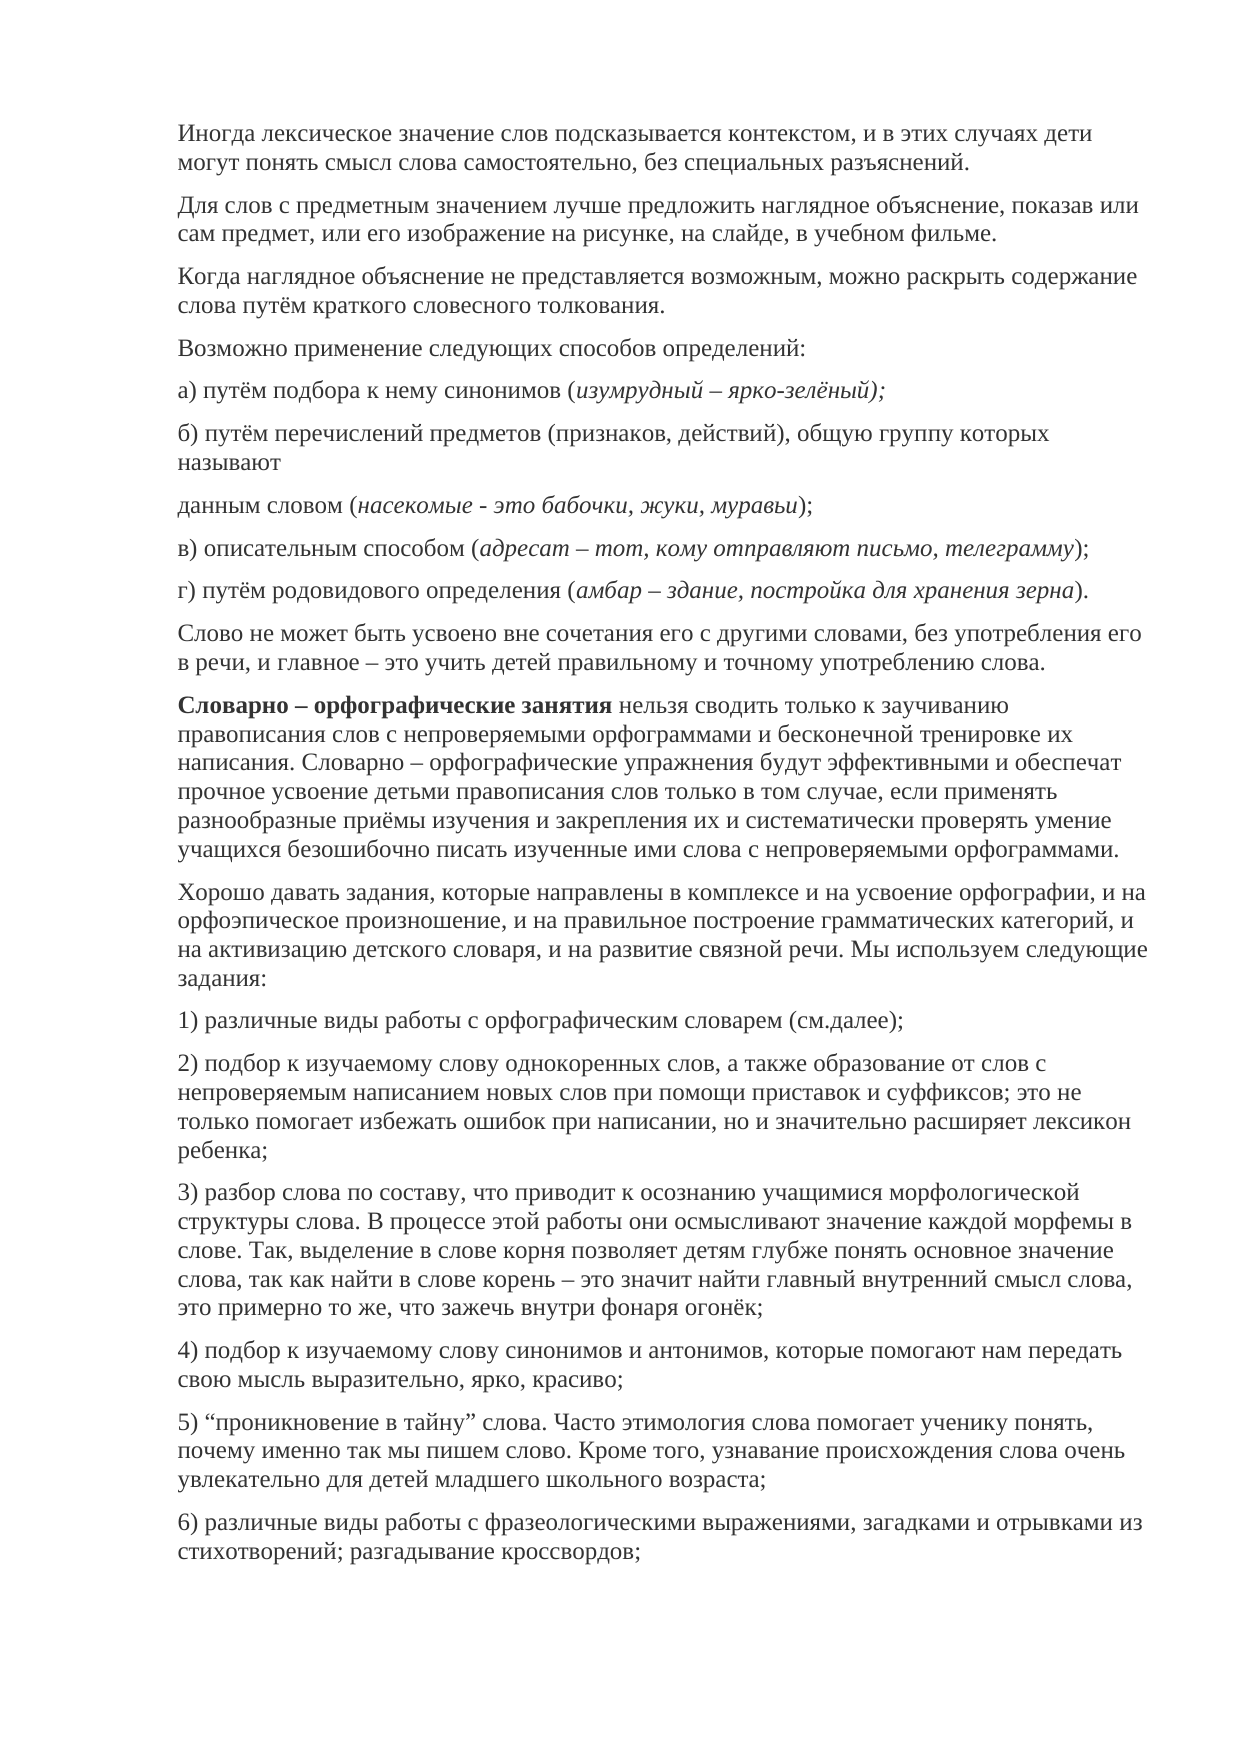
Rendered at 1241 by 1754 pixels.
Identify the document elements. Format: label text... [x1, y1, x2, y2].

text 2) подбор к изучаемому слову однокоренных слов, а также образование от слов с непроверяемым написанием новых слов при помощи приставок и суффиксов; это не только помогает избежать ошибок при написании, но и значительно расширяет лексикон ребенка; [177, 1048, 1152, 1163]
text 3) разбор слова по составу, что приводит к осознанию учащимися морфологической структуры слова. В процессе этой работы они осмысливают значение каждой морфемы в слове. Так, выделение в слове корня позволяет детям глубже понять основное значение слова, так как найти в слове корень – это значит найти главный внутренний смысл слова, это примерно то же, что зажечь внутри фонаря огонёк; [177, 1177, 1152, 1321]
text Словарно – орфографические занятия нельзя сводить только к заучиванию правописания слов с непроверяемыми орфограммами и бесконечной тренировке их написания. Словарно – орфографические упражнения будут эффективными и обеспечат прочное усвоение детьми правописания слов только в том случае, если применять разнообразные приёмы изучения и закрепления их и систематически проверять умение учащихся безошибочно писать изученные ими слова с непроверяемыми орфограммами. [177, 690, 1152, 862]
text 6) различные виды работы с фразеологическими выражениями, загадками и отрывками из стихотворений; разгадывание кроссвордов; [177, 1507, 1152, 1565]
text г) путём родовидового определения (амбар – здание, постройка для хранения зерна). [177, 576, 1152, 604]
text 5) “проникновение в тайну” слова. Часто этимология слова помогает ученику понять, почему именно так мы пишем слово. Кроме того, узнавание происхождения слова очень увлекательно для детей младшего школьного возраста; [177, 1407, 1152, 1493]
text Для слов с предметным значением лучше предложить наглядное объяснение, показав или сам предмет, или его изображение на рисунке, на слайде, в учебном фильме. [177, 190, 1152, 247]
text Возможно применение следующих способов определений: [177, 333, 1152, 362]
text б) путём перечислений предметов (признаков, действий), общую группу которых называют [177, 418, 1152, 476]
text в) описательным способом (адресат – тот, кому отправляют письмо, телеграмму); [177, 533, 1152, 562]
text 4) подбор к изучаемому слову синонимов и антонимов, которые помогают нам передать свою мысль выразительно, ярко, красиво; [177, 1335, 1152, 1393]
text Когда наглядное объяснение не представляется возможным, можно раскрыть содержание слова путём краткого словесного толкования. [177, 261, 1152, 319]
text данным словом (насекомые - это бабочки, жуки, муравьи); [177, 490, 1152, 519]
text а) путём подбора к нему синонимов (изумрудный – ярко-зелёный); [177, 376, 1152, 404]
text Слово не может быть усвоено вне сочетания его с другими словами, без употребления его в речи, и главное – это учить детей правильному и точному употреблению слова. [177, 618, 1152, 676]
text Иногда лексическое значение слов подсказывается контекстом, и в этих случаях дети могут понять смысл слова самостоятельно, без специальных разъяснений. [177, 118, 1152, 176]
text 1) различные виды работы с орфографическим словарем (см.далее); [177, 1006, 1152, 1034]
text Хорошо давать задания, которые направлены в комплексе и на усвоение орфографии, и на орфоэпическое произношение, и на правильное построение грамматических категорий, и на активизацию детского словаря, и на развитие связной речи. Мы используем следующие задания: [177, 877, 1152, 992]
